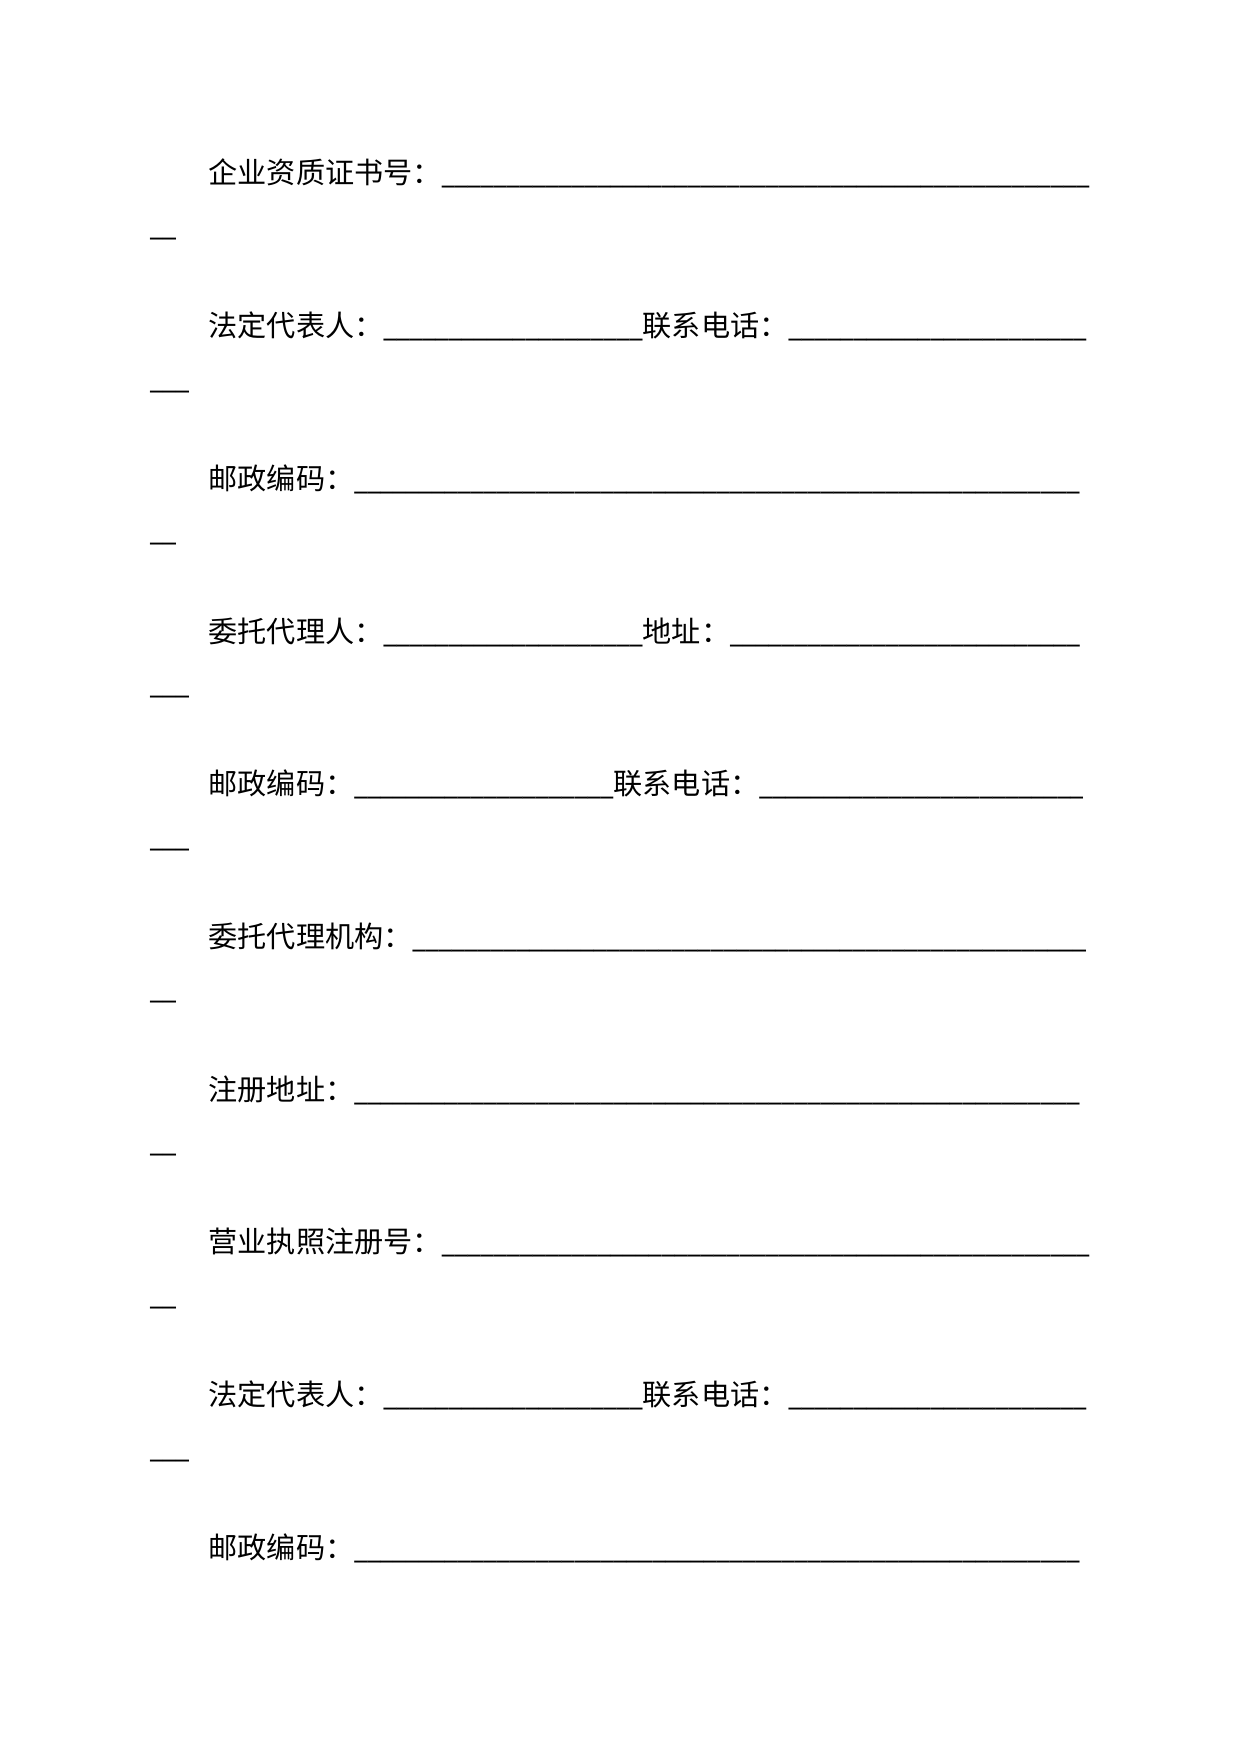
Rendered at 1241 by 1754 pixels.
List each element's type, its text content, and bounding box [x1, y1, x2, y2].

text 营业执照注册号：____________________________________________________ [150, 1219, 1090, 1313]
text 注册地址：__________________________________________________________ [150, 1066, 1090, 1160]
text 委托代理机构：______________________________________________________ [150, 913, 1090, 1007]
text 企业资质证书号：____________________________________________________ [150, 150, 1090, 244]
text 邮政编码：____________________联系电话：____________________________ [150, 761, 1090, 855]
text 邮政编码：__________________________________________________________ [150, 455, 1090, 549]
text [150, 1524, 1090, 1567]
text 委托代理人：____________________地址：______________________________ [150, 608, 1090, 702]
text 法定代表人：____________________联系电话：__________________________ [150, 303, 1090, 397]
text 法定代表人：____________________联系电话：__________________________ [150, 1372, 1090, 1466]
